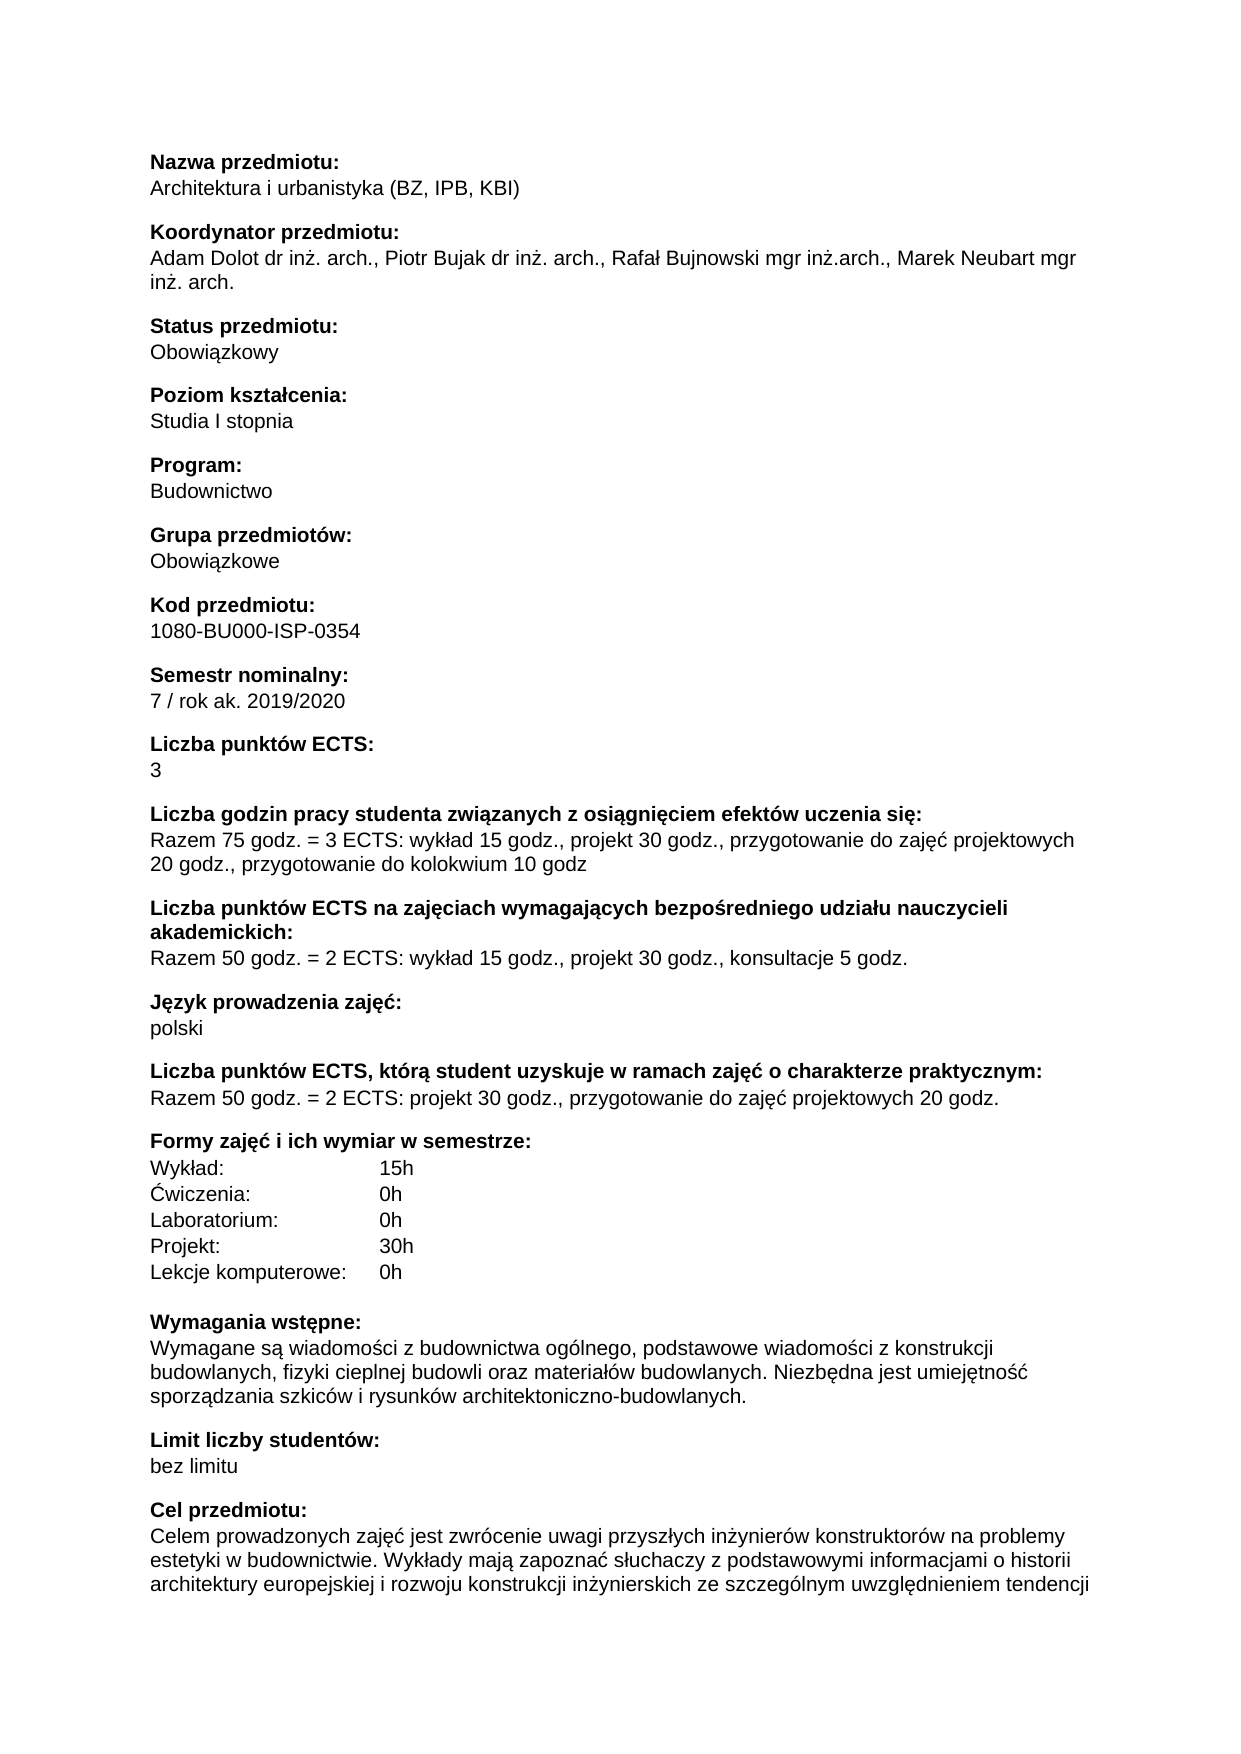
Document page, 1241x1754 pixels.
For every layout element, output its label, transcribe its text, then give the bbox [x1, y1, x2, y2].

text Obowiązkowy [150, 339, 1090, 363]
text Razem 50 godz. = 2 ECTS: wykład 15 godz., projekt 30 godz., konsultacje 5 godz. [150, 946, 1090, 970]
text Status przedmiotu: [150, 313, 1090, 337]
table_cell 30h [369, 1232, 597, 1258]
text Razem 50 godz. = 2 ECTS: projekt 30 godz., przygotowanie do zajęć projektowych 20 godz. [150, 1085, 1090, 1109]
text Grupa przedmiotów: [150, 523, 1090, 547]
text Wymagania wstępne: [150, 1310, 1090, 1334]
text polski [150, 1016, 1090, 1039]
table_cell Projekt: [140, 1234, 367, 1258]
text Adam Dolot dr inż. arch., Piotr Bujak dr inż. arch., Rafał Bujnowski mgr inż.arch., Marek Neubart mgr inż. arch. [150, 246, 1090, 294]
text 1080-BU000-ISP-0354 [150, 619, 1090, 643]
text 3 [150, 758, 1090, 782]
text Kod przedmiotu: [150, 593, 1090, 617]
text Semestr nominalny: [150, 662, 1090, 686]
text Język prowadzenia zajęć: [150, 989, 1090, 1013]
text Studia I stopnia [150, 409, 1090, 433]
text Nazwa przedmiotu: [150, 150, 1090, 174]
table_cell Laboratorium: [140, 1208, 367, 1232]
text Liczba punktów ECTS na zajęciach wymagających bezpośredniego udziału nauczycieli akademickich: [150, 896, 1090, 944]
text Cel przedmiotu: [150, 1497, 1090, 1521]
text Liczba punktów ECTS, którą student uzyskuje w ramach zajęć o charakterze praktycznym: [150, 1059, 1090, 1083]
table_cell 0h [369, 1206, 597, 1232]
text 7 / rok ak. 2019/2020 [150, 688, 1090, 712]
table_cell 0h [369, 1258, 597, 1284]
table_header Wykład: [140, 1156, 367, 1180]
table_header 15h [369, 1156, 597, 1180]
table_cell Ćwiczenia: [140, 1182, 367, 1206]
text Liczba godzin pracy studenta związanych z osiągnięciem efektów uczenia się: [150, 802, 1090, 826]
text Liczba punktów ECTS: [150, 732, 1090, 756]
table_cell Lekcje komputerowe: [140, 1260, 367, 1284]
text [150, 1523, 1090, 1595]
text bez limitu [150, 1454, 1090, 1478]
text Program: [150, 453, 1090, 477]
table_cell 0h [369, 1180, 597, 1206]
text Budownictwo [150, 479, 1090, 503]
text Wymagane są wiadomości z budownictwa ogólnego, podstawowe wiadomości z konstrukcji budowlanych, fizyki cieplnej budowli oraz materiałów budowlanych. Niezbędna jest umiejętność sporządzania szkiców i rysunków architektoniczno-budowlanych. [150, 1336, 1090, 1408]
text Architektura i urbanistyka (BZ, IPB, KBI) [150, 176, 1090, 200]
text Poziom kształcenia: [150, 383, 1090, 407]
text Limit liczby studentów: [150, 1428, 1090, 1452]
text Razem 75 godz. = 3 ECTS: wykład 15 godz., projekt 30 godz., przygotowanie do zajęć projektowych 20 godz., przygotowanie do kolokwium 10 godz [150, 828, 1090, 876]
text Obowiązkowe [150, 549, 1090, 573]
text Formy zajęć i ich wymiar w semestrze: [150, 1129, 1090, 1153]
text Koordynator przedmiotu: [150, 220, 1090, 244]
